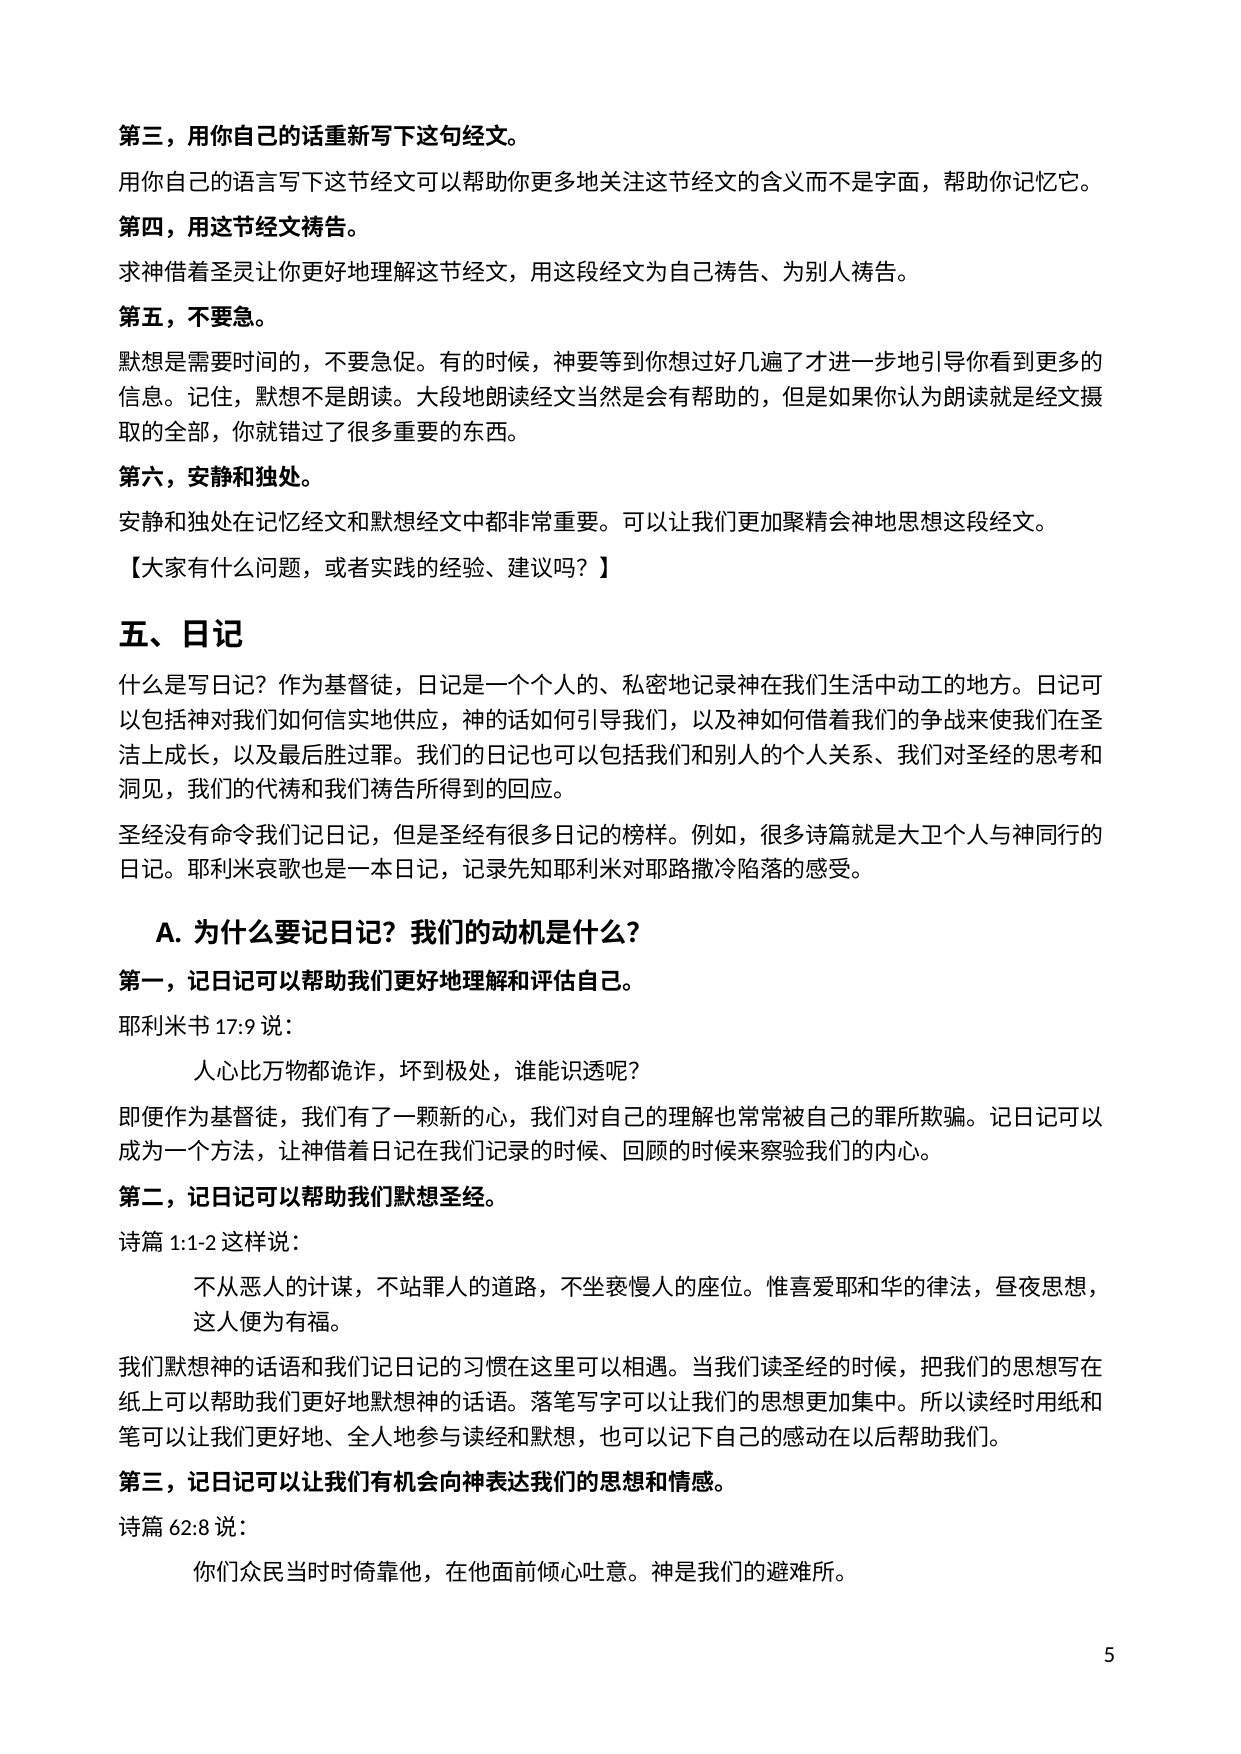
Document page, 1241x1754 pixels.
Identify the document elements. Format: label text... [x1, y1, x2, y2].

text 第六，安静和独处。 [118, 459, 1122, 492]
text 圣经没有命令我们记日记，但是圣经有很多日记的榜样。例如，很多诗篇就是大卫个人与神同行的日记。耶利米哀歌也是一本日记，记录先知耶利米对耶路撒冷陷落的感受。 [118, 817, 1122, 884]
text 人心比万物都诡诈，坏到极处，谁能识透呢？ [193, 1053, 1122, 1086]
subtitle 为什么要记日记？我们的动机是什么？ [156, 911, 1122, 951]
text 第二，记日记可以帮助我们默想圣经。 [118, 1178, 1122, 1212]
text 第五，不要急。 [118, 299, 1122, 332]
text 即便作为基督徒，我们有了一颗新的心，我们对自己的理解也常常被自己的罪所欺骗。记日记可以成为一个方法，让神借着日记在我们记录的时候、回顾的时候来察验我们的内心。 [118, 1098, 1122, 1166]
text 用你自己的语言写下这节经文可以帮助你更多地关注这节经文的含义而不是字面，帮助你记忆它。 [118, 163, 1122, 197]
text 求神借着圣灵让你更好地理解这节经文，用这段经文为自己祷告、为别人祷告。 [118, 254, 1122, 287]
text 安静和独处在记忆经文和默想经文中都非常重要。可以让我们更加聚精会神地思想这段经文。 [118, 504, 1122, 537]
text 第三，记日记可以让我们有机会向神表达我们的思想和情感。 [118, 1464, 1122, 1497]
text 不从恶人的计谋，不站罪人的道路，不坐亵慢人的座位。惟喜爱耶和华的律法，昼夜思想，这人便为有福。 [193, 1269, 1122, 1337]
text 默想是需要时间的，不要急促。有的时候，神要等到你想过好几遍了才进一步地引导你看到更多的信息。记住，默想不是朗读。大段地朗读经文当然是会有帮助的，但是如果你认为朗读就是经文摄取的全部，你就错过了很多重要的东西。 [118, 344, 1122, 447]
text 诗篇1:1-2这样说： [118, 1224, 1122, 1257]
text 第一，记日记可以帮助我们更好地理解和评估自己。 [118, 963, 1122, 996]
text 什么是写日记？作为基督徒，日记是一个个人的、私密地记录神在我们生活中动工的地方。日记可以包括神对我们如何信实地供应，神的话如何引导我们，以及神如何借着我们的争战来使我们在圣洁上成长，以及最后胜过罪。我们的日记也可以包括我们和别人的个人关系、我们对圣经的思考和洞见，我们的代祷和我们祷告所得到的回应。 [118, 667, 1122, 804]
text 第四，用这节经文祷告。 [118, 208, 1122, 242]
text 你们众民当时时倚靠他，在他面前倾心吐意。神是我们的避难所。 [193, 1554, 1122, 1587]
text 诗篇62:8说： [118, 1509, 1122, 1542]
text 我们默想神的话语和我们记日记的习惯在这里可以相遇。当我们读圣经的时候，把我们的思想写在纸上可以帮助我们更好地默想神的话语。落笔写字可以让我们的思想更加集中。所以读经时用纸和笔可以让我们更好地、全人地参与读经和默想，也可以记下自己的感动在以后帮助我们。 [118, 1349, 1122, 1452]
text 【大家有什么问题，或者实践的经验、建议吗？】 [118, 549, 1122, 583]
subtitle 五、日记 [118, 609, 1122, 654]
text 第三，用你自己的话重新写下这句经文。 [118, 118, 1122, 151]
text 耶利米书17:9说： [118, 1008, 1122, 1041]
